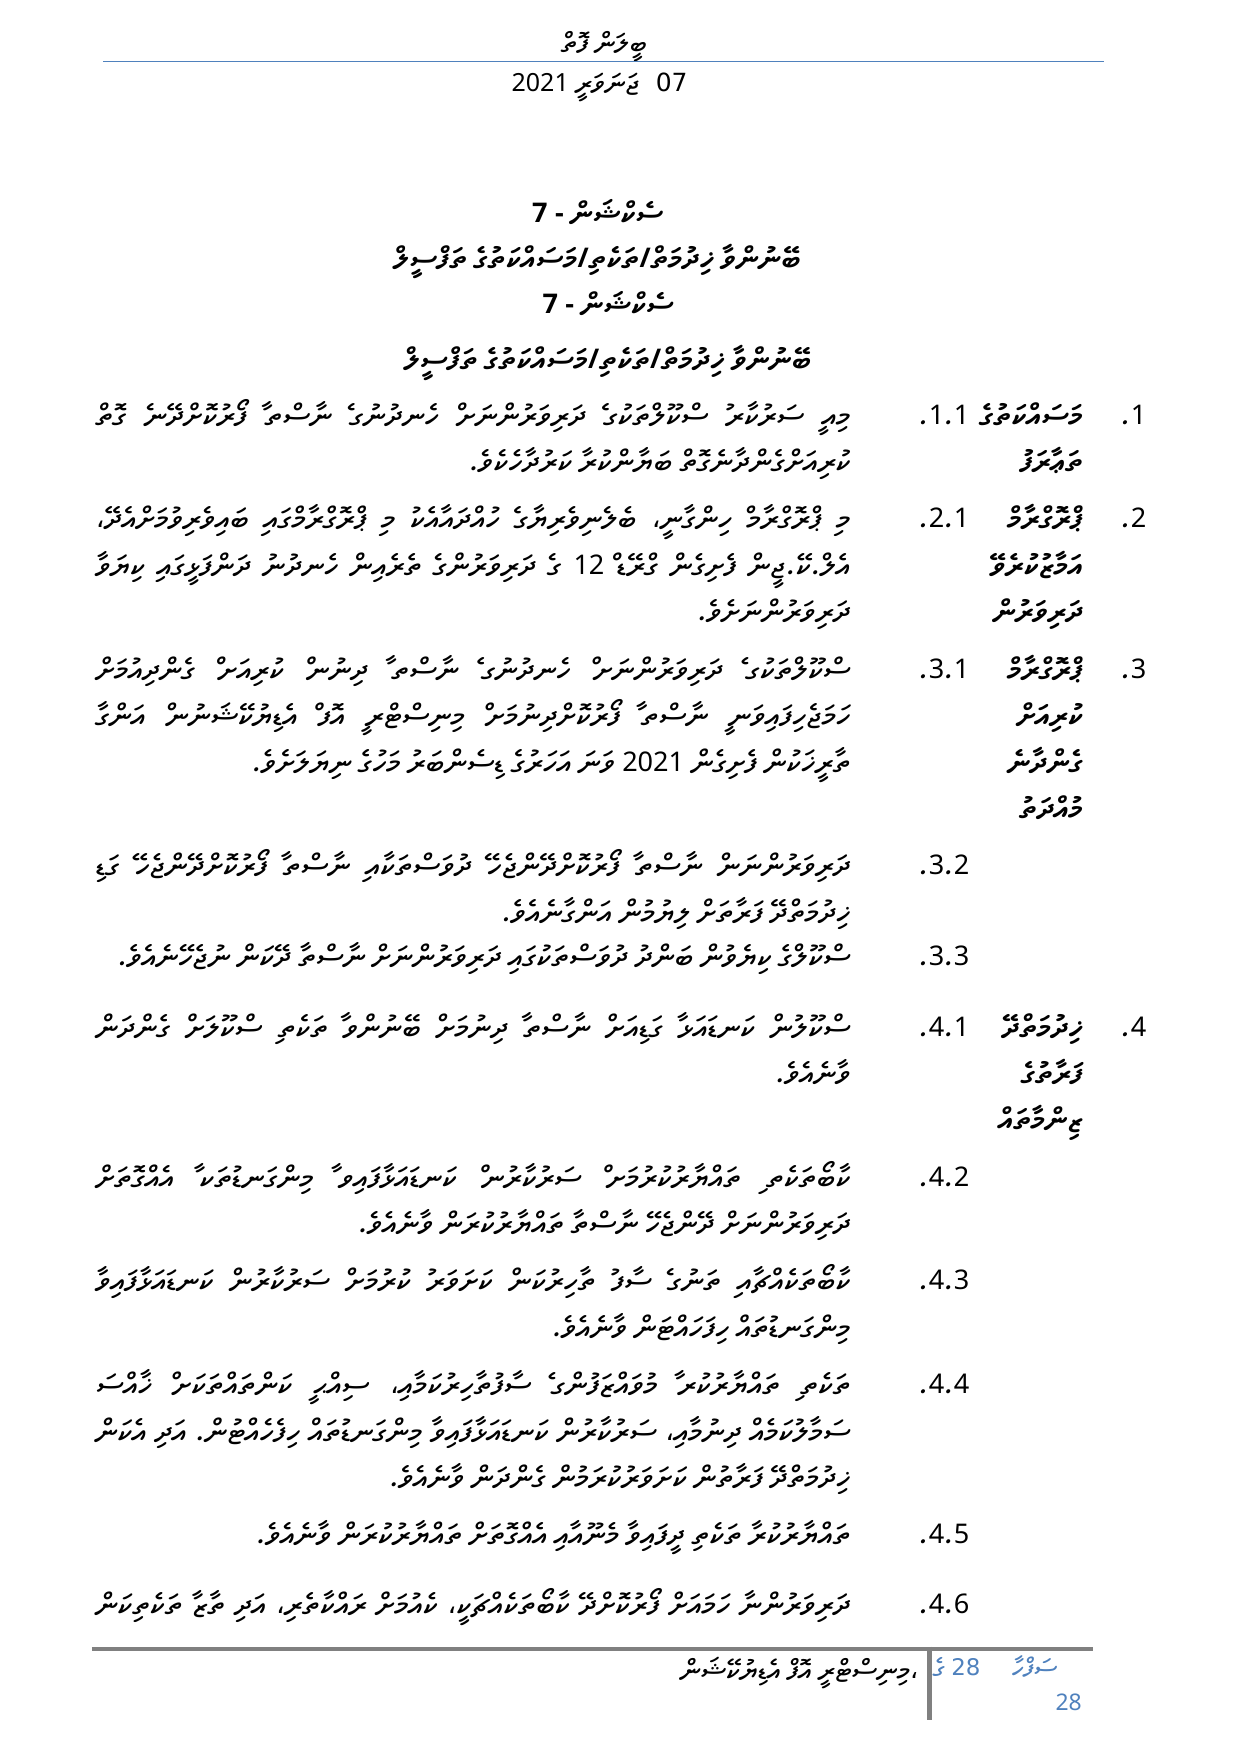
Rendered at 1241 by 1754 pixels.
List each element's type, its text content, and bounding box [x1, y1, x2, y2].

table_header ސެކްޝަން - 7 [73, 193, 1122, 238]
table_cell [73, 238, 1122, 1647]
